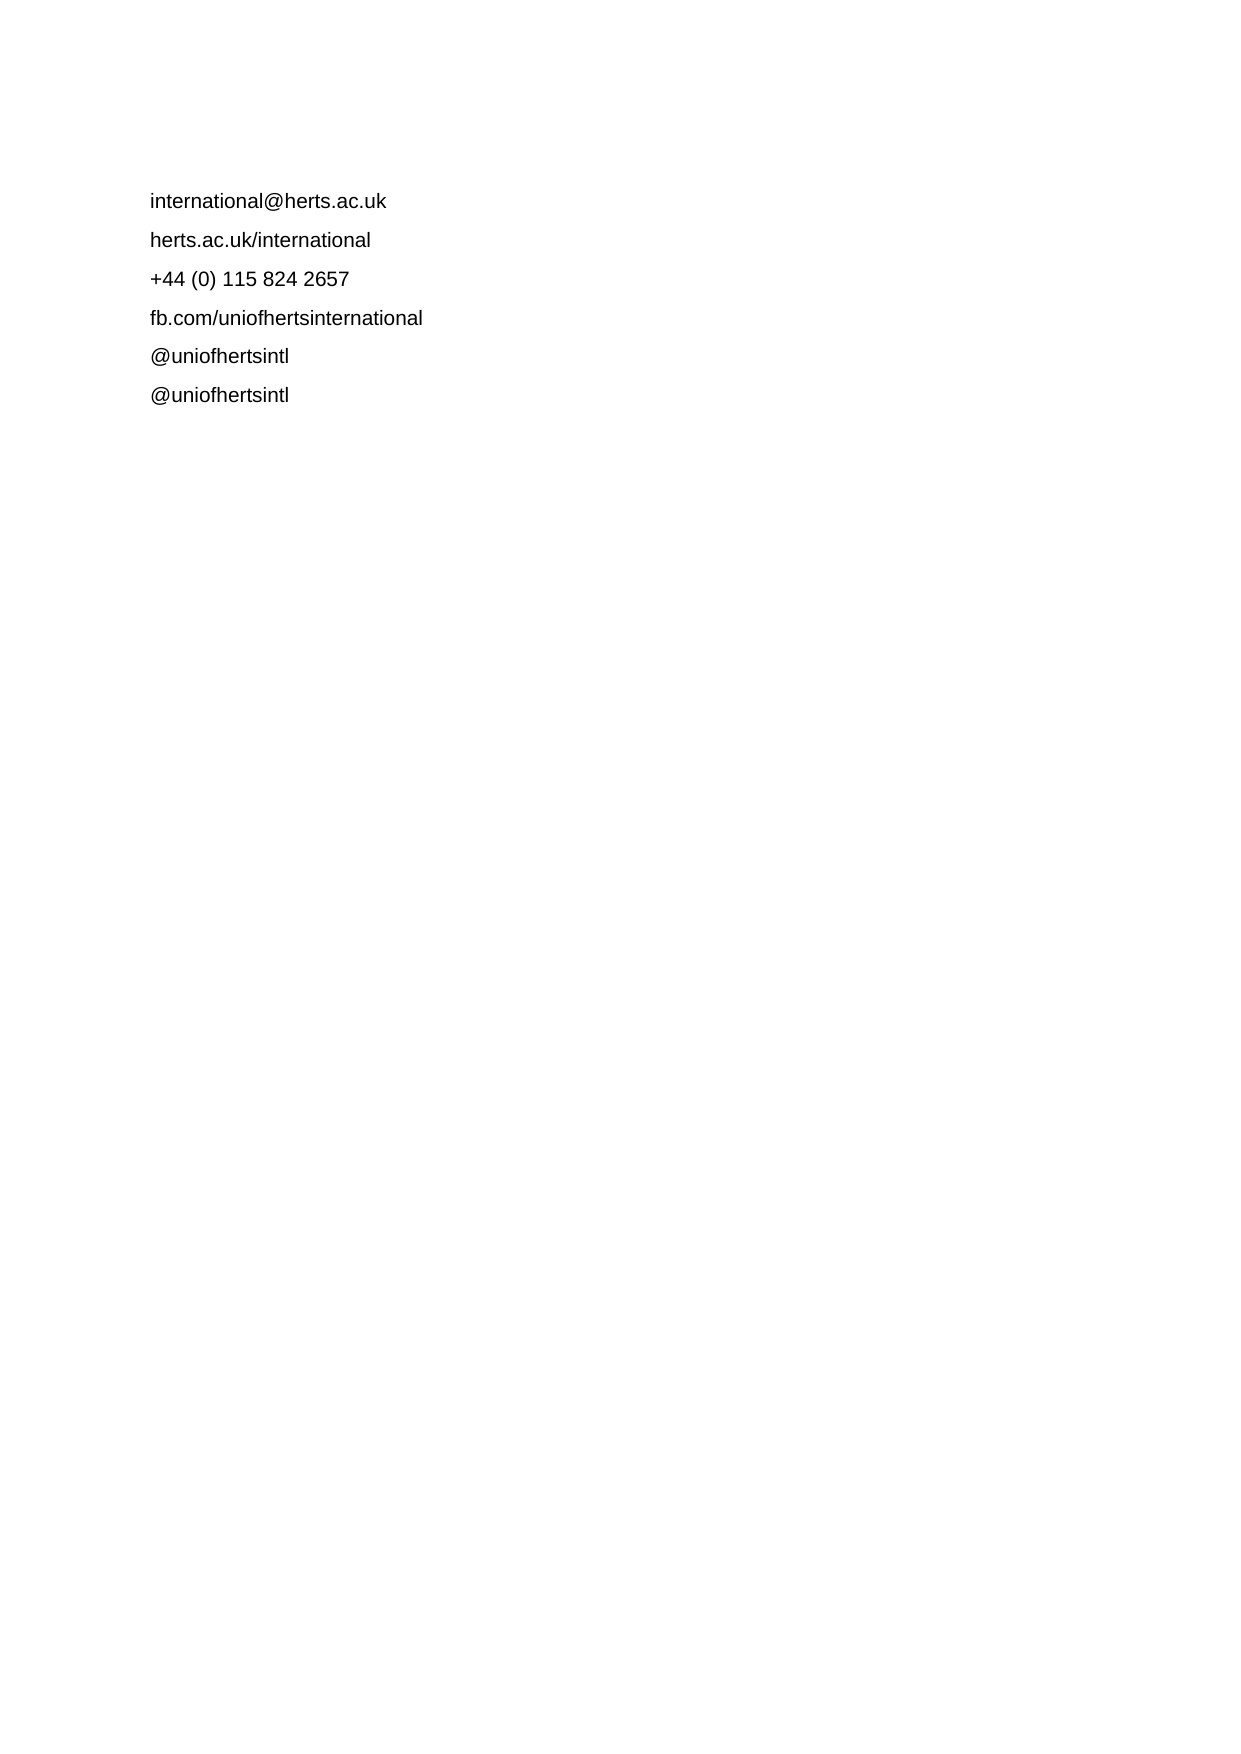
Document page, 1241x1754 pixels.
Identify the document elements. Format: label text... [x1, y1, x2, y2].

text international@herts.ac.uk [150, 189, 1090, 213]
text fb.com/uniofhertsinternational [150, 305, 1090, 329]
text +44 (0) 115 824 2657 [150, 267, 1090, 291]
text @uniofhertsintl [150, 344, 1090, 368]
text @uniofhertsintl [150, 383, 1090, 407]
text herts.ac.uk/international [150, 228, 1090, 252]
